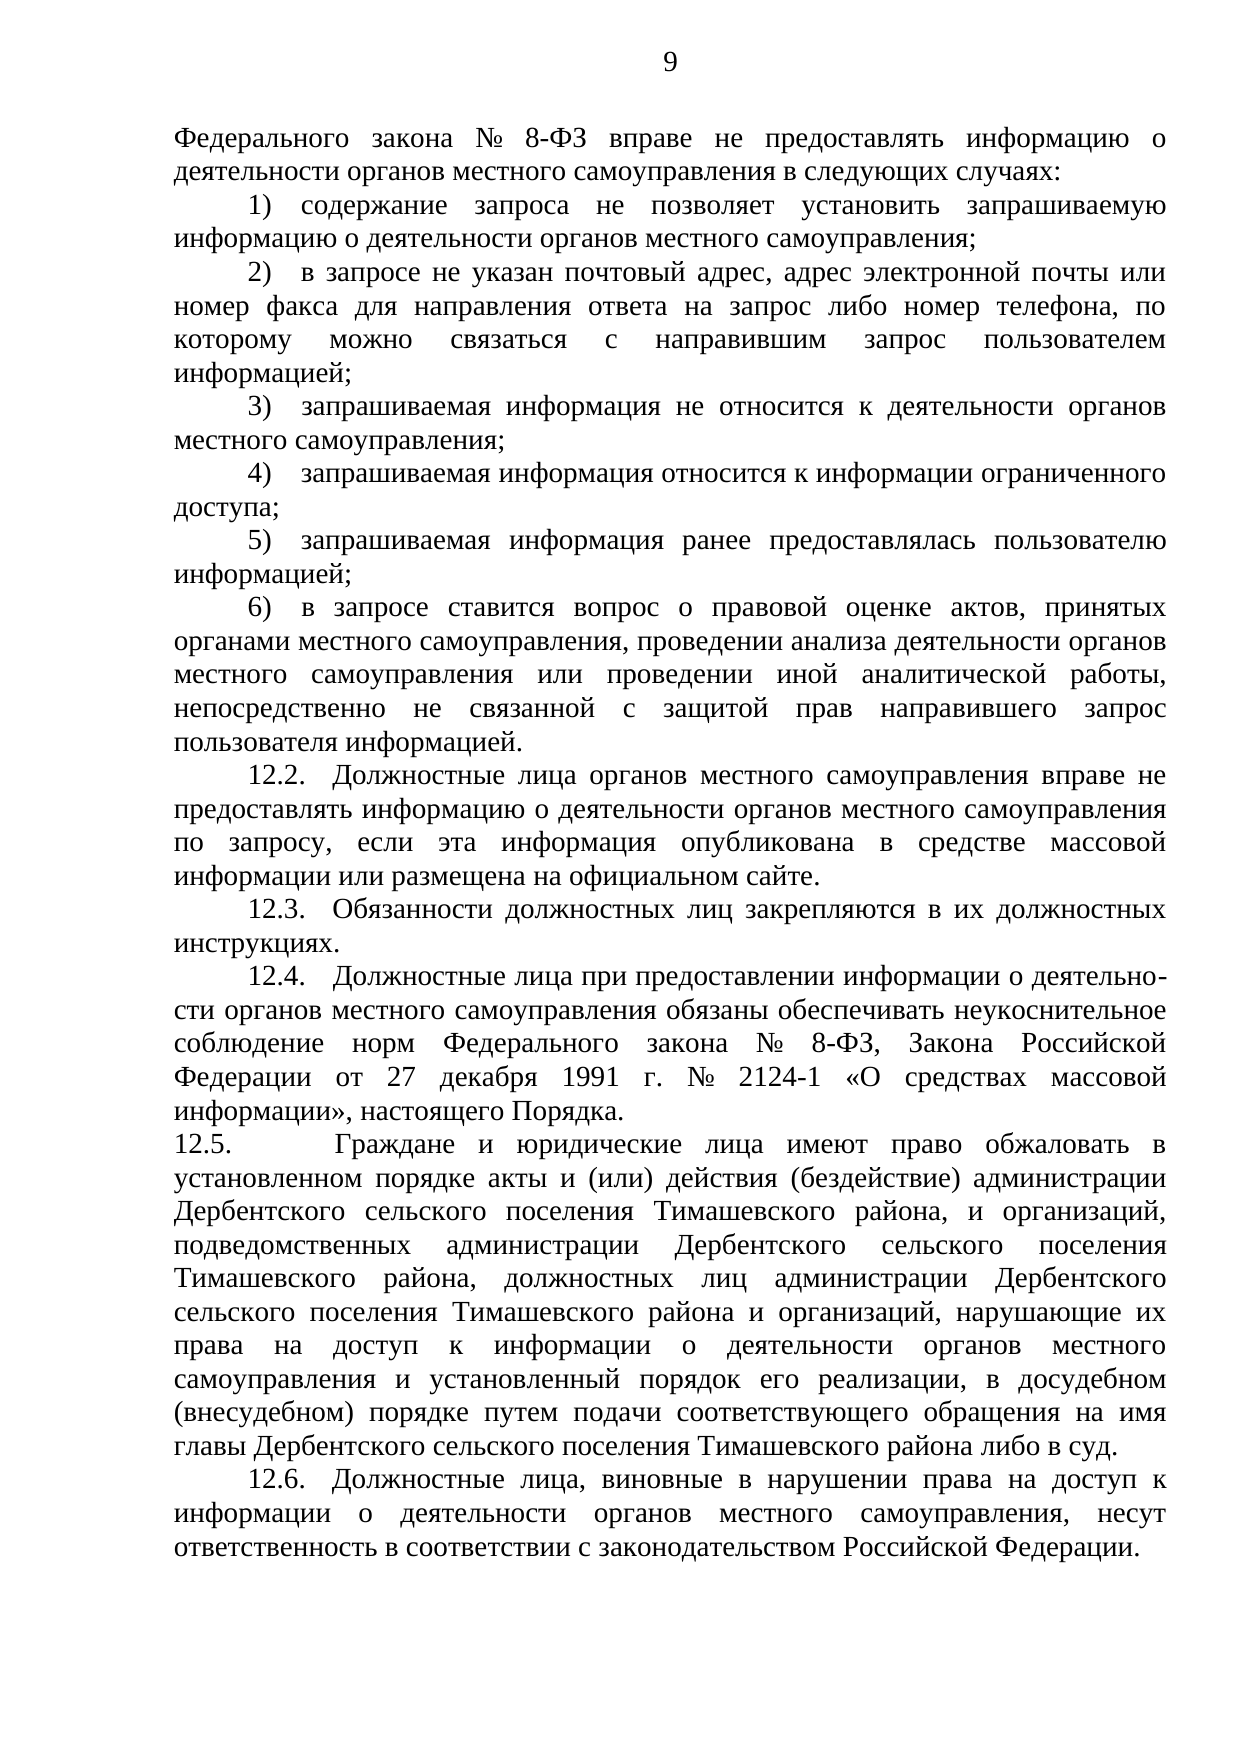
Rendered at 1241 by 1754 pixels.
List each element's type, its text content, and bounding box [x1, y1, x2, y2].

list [173, 120, 1167, 187]
list запрашиваемая информация ранее предоставлялась пользователю информацией; [173, 522, 1167, 589]
list Должностные лица при предоставлении информации о деятельности органов местного самоуправления обязаны обеспечивать неукоснительное соблюдение норм Федерального закона № 8-ФЗ, Закона Российской Федерации от 27 декабря 1991 г. № 2124-1 «О средствах массовой информации», настоящего Порядка. [173, 958, 1167, 1126]
list в запросе ставится вопрос о правовой оценке актов, принятых органами местного самоуправления, проведении анализа деятельности органов местного самоуправления или проведении иной аналитической работы, непосредственно не связанной с защитой прав направившего запрос пользователя информацией. [173, 589, 1167, 757]
list Должностные лица, виновные в нарушении права на доступ к информации о деятельности органов местного самоуправления, несут ответственность в соответствии с законодательством Российской Федерации. [173, 1462, 1167, 1562]
list содержание запроса не позволяет установить запрашиваемую информацию о деятельности органов местного самоуправления; [173, 187, 1167, 254]
list Граждане и юридические лица имеют право обжаловать в установленном порядке акты и (или) действия (бездействие) администрации Дербентского сельского поселения Тимашевского района, и организаций, подведомственных администрации Дербентского сельского поселения Тимашевского района, должностных лиц администрации Дербентского сельского поселения Тимашевского района и организаций, нарушающие их права на доступ к информации о деятельности органов местного самоуправления и установленный порядок его реализации, в досудебном (внесудебном) порядке путем подачи соответствующего обращения на имя главы Дербентского сельского поселения Тимашевского района либо в суд. [173, 1126, 1167, 1462]
list в запросе не указан почтовый адрес, адрес электронной почты или номер факса для направления ответа на запрос либо номер телефона, по которому можно связаться с направившим запрос пользователем информацией; [173, 254, 1167, 388]
list Обязанности должностных лиц закрепляются в их должностных инструкциях. [173, 891, 1167, 958]
list запрашиваемая информация относится к информации ограниченного доступа; [173, 455, 1167, 522]
list запрашиваемая информация не относится к деятельности органов местного самоуправления; [173, 388, 1167, 455]
list Должностные лица органов местного самоуправления вправе не предоставлять информацию о деятельности органов местного самоуправления по запросу, если эта информация опубликована в средстве массовой информации или размещена на официальном сайте. [173, 757, 1167, 891]
